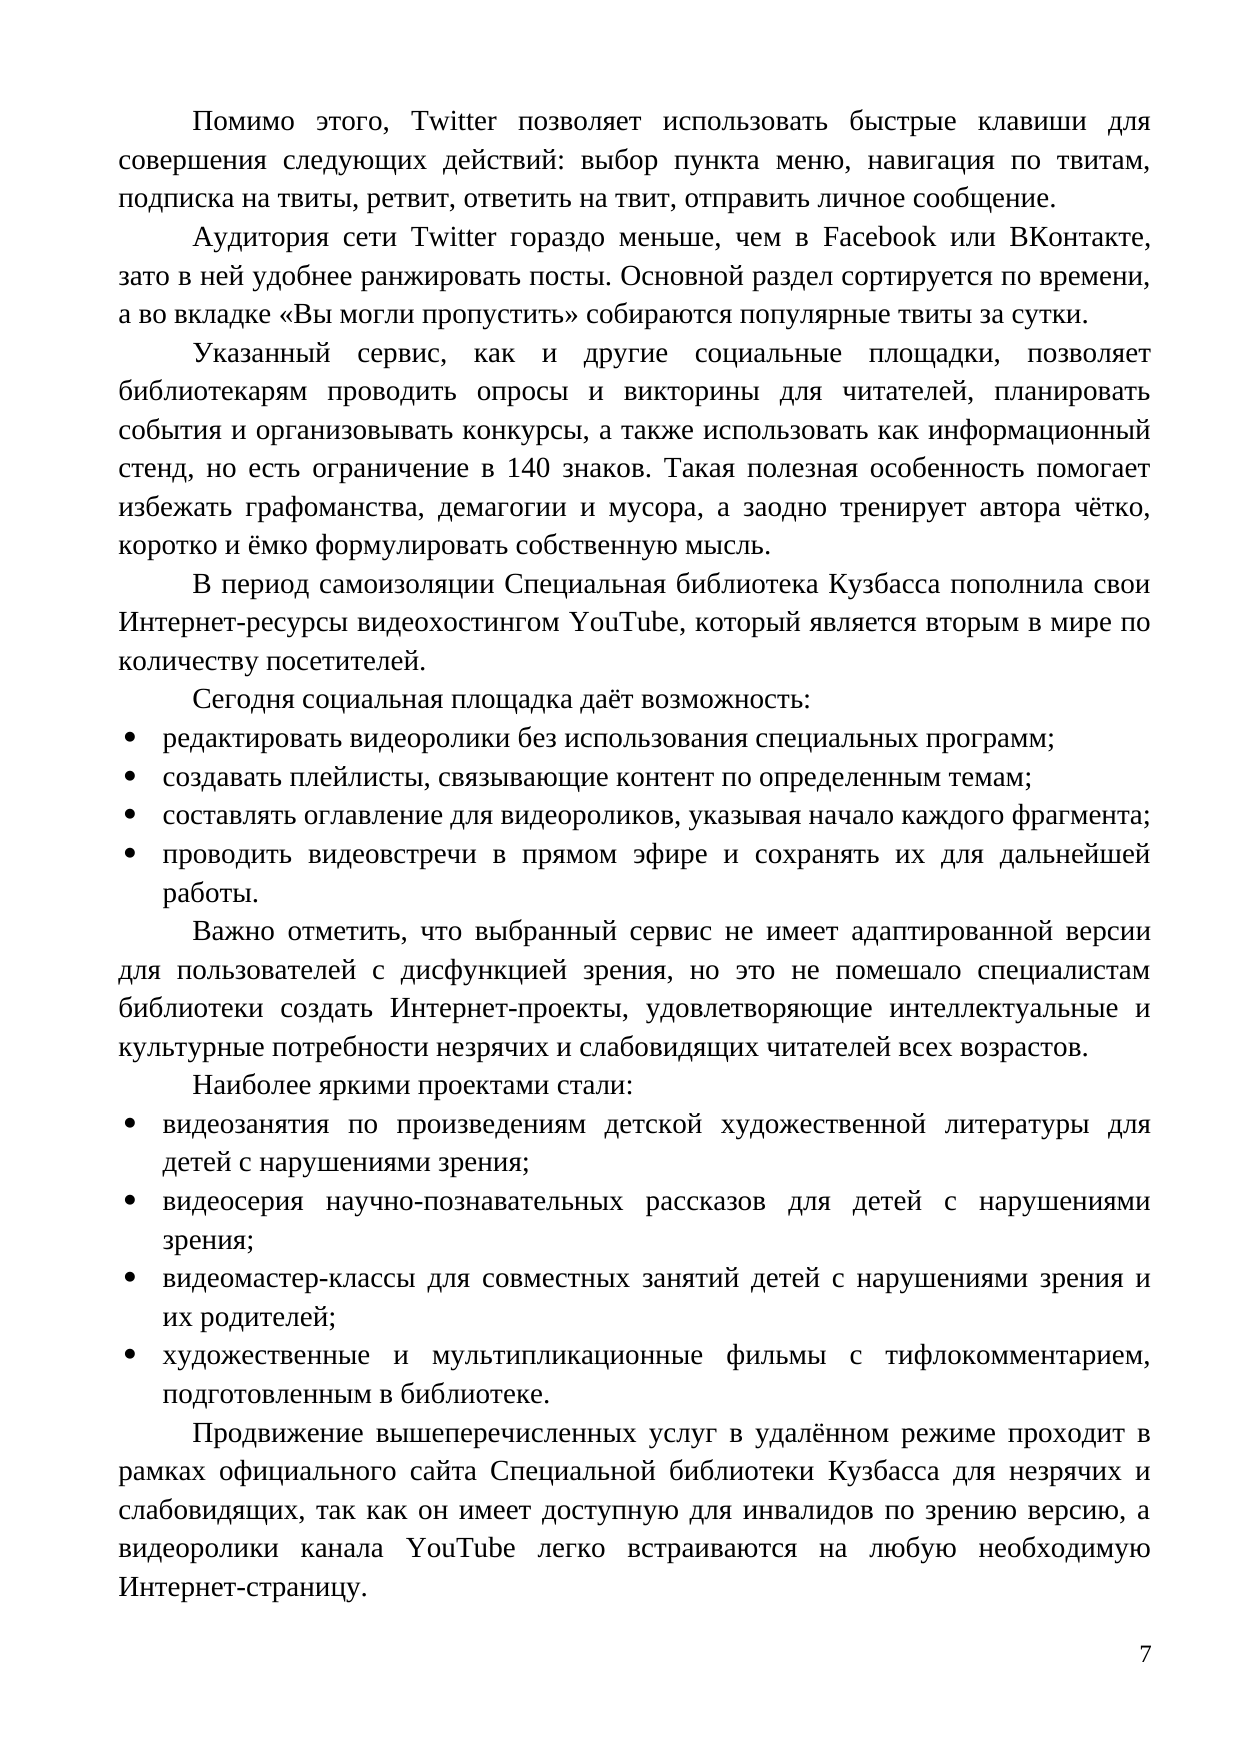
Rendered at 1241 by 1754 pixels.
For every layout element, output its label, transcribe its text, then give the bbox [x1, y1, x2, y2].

list редактировать видеоролики без использования специальных программ; [125, 720, 1152, 754]
list создавать плейлисты, связывающие контент по определенным темам; [125, 759, 1152, 792]
list составлять оглавление для видеороликов, указывая начало каждого фрагмента; [125, 797, 1152, 831]
list видеосерия научно-познавательных рассказов для детей с нарушениями зрения; [125, 1183, 1152, 1255]
text В период самоизоляции Специальная библиотека Кузбасса пополнила свои Интернет-ресурсы видеохостингом YouTube, который является вторым в мире по количеству посетителей. [118, 566, 1152, 677]
text Наиболее яркими проектами стали: [118, 1067, 1152, 1101]
text Сегодня социальная площадка даёт возможность: [118, 682, 1152, 715]
text Продвижение вышеперечисленных услуг в удалённом режиме проходит в рамках официального сайта Специальной библиотеки Кузбасса для незрячих и слабовидящих, так как он имеет доступную для инвалидов по зрению версию, а видеоролики канала YouTube легко встраиваются на любую необходимую Интернет-страницу. [118, 1415, 1152, 1602]
text Важно отметить, что выбранный сервис не имеет адаптированной версии для пользователей с дисфункцией зрения, но это не помешало специалистам библиотеки создать Интернет-проекты, удовлетворяющие интеллектуальные и культурные потребности незрячих и слабовидящих читателей всех возрастов. [118, 913, 1152, 1062]
list художественные и мультипликационные фильмы с тифлокомментарием, подготовленным в библиотеке. [125, 1337, 1152, 1410]
text Помимо этого, Twitter позволяет использовать быстрые клавиши для совершения следующих действий: выбор пункта меню, навигация по твитам, подписка на твиты, ретвит, ответить на твит, отправить личное сообщение. [118, 103, 1152, 214]
list проводить видеовстречи в прямом эфире и сохранять их для дальнейшей работы. [125, 836, 1152, 908]
list видеомастер-классы для совместных занятий детей с нарушениями зрения и их родителей; [125, 1260, 1152, 1332]
text Аудитория сети Twitter гораздо меньше, чем в Facebook или ВКонтакте, зато в ней удобнее ранжировать посты. Основной раздел сортируется по времени, а во вкладке «Вы могли пропустить» собираются популярные твиты за сутки. [118, 219, 1152, 330]
list видеозанятия по произведениям детской художественной литературы для детей с нарушениями зрения; [125, 1106, 1152, 1178]
text Указанный сервис, как и другие социальные площадки, позволяет библиотекарям проводить опросы и викторины для читателей, планировать события и организовывать конкурсы, а также использовать как информационный стенд, но есть ограничение в 140 знаков. Такая полезная особенность помогает избежать графоманства, демагогии и мусора, а заодно тренирует автора чётко, коротко и ёмко формулировать собственную мысль. [118, 335, 1152, 561]
